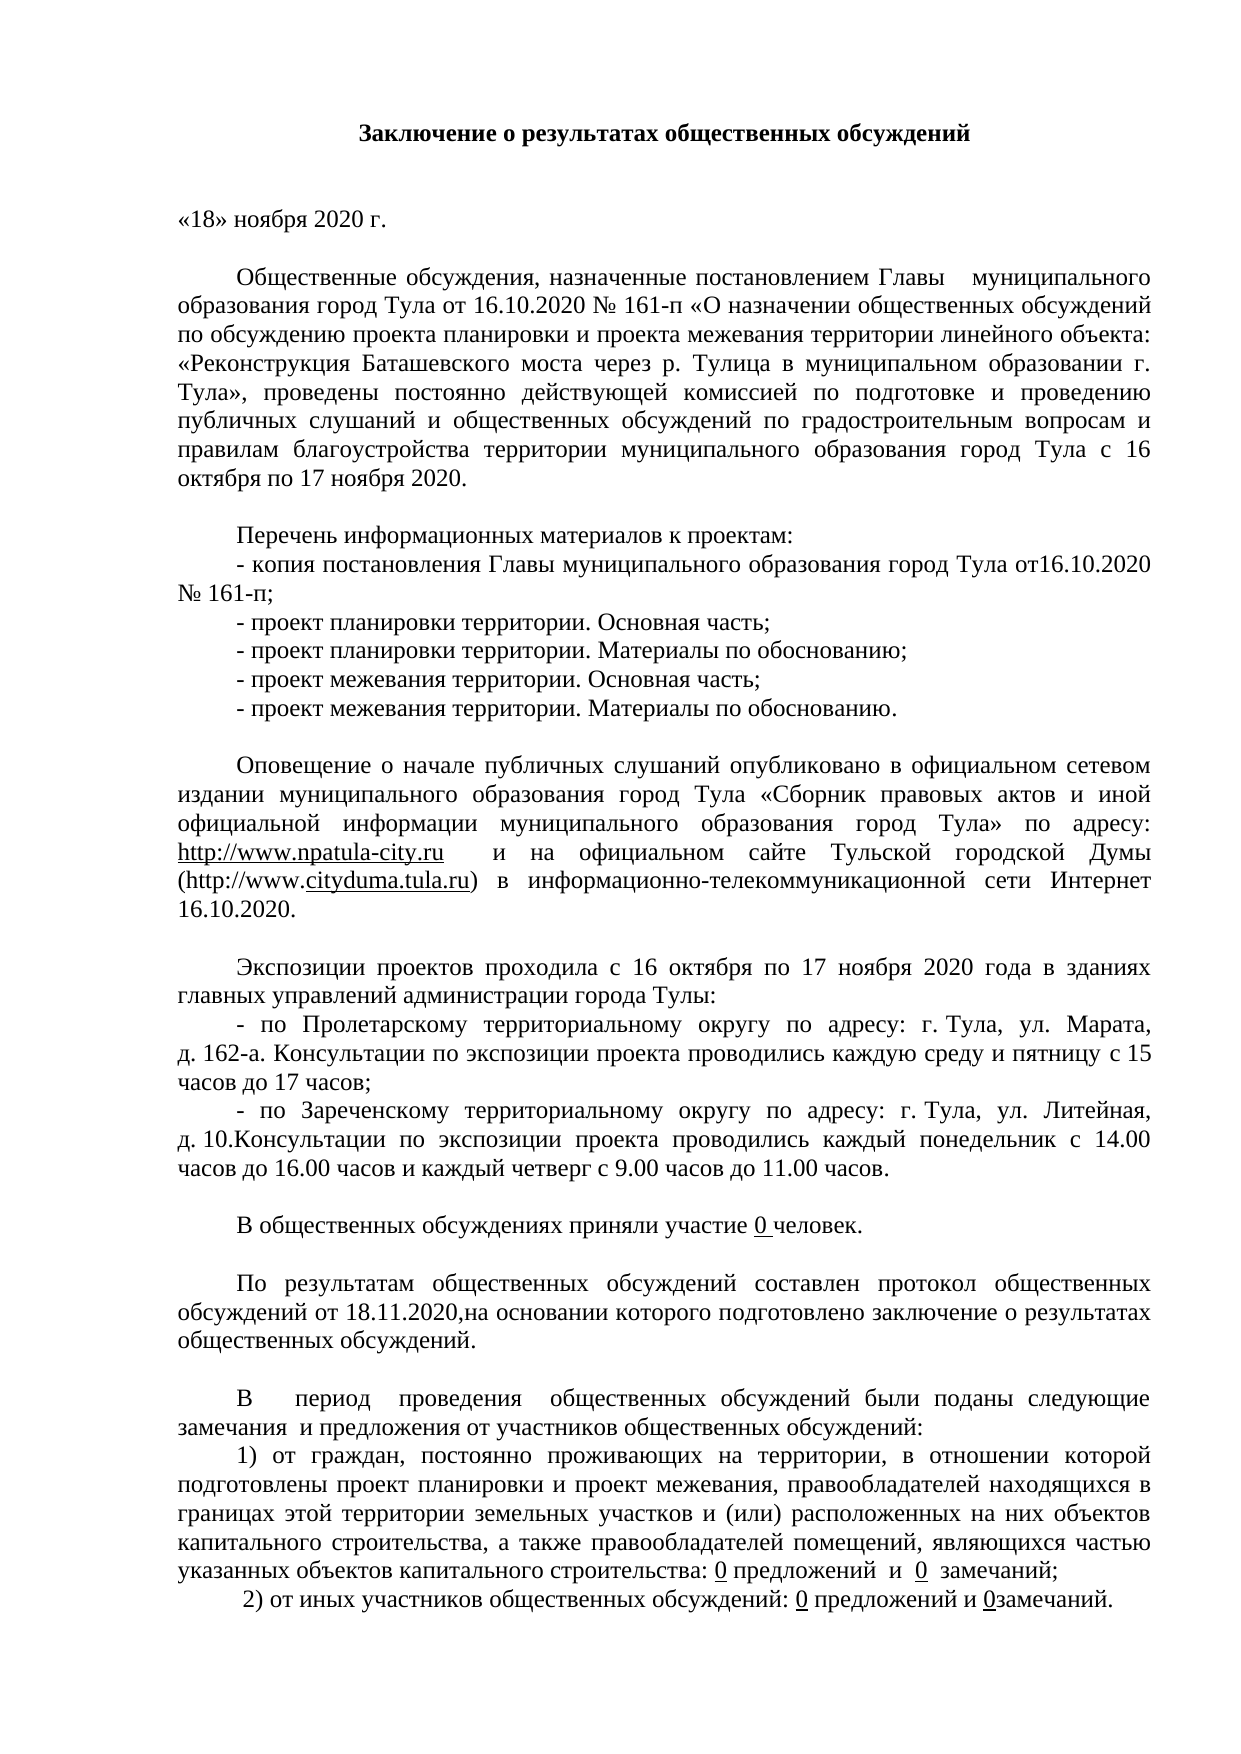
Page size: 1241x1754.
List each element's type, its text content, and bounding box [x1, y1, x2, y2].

text 2) от иных участников общественных обсуждений: 0 предложений и 0замечаний. [177, 1584, 1152, 1613]
text По результатам общественных обсуждений составлен протокол общественных обсуждений от 18.11.2020,на основании которого подготовлено заключение о результатах общественных обсуждений. [177, 1268, 1152, 1354]
text - копия постановления Главы муниципального образования город Тула от16.10.2020 № 161-п; [177, 549, 1152, 607]
text Общественные обсуждения, назначенные постановлением Главы муниципального образования город Тула от 16.10.2020 № 161-п «О назначении общественных обсуждений по обсуждению проекта планировки и проекта межевания территории линейного объекта: «Реконструкция Баташевского моста через р. Тулица в муниципальном образовании г. Тула», проведены постоянно действующей комиссией по подготовке и проведению публичных слушаний и общественных обсуждений по градостроительным вопросам и правилам благоустройства территории муниципального образования город Тула с 16 октября по 17 ноября 2020. [177, 262, 1152, 492]
text Заключение о результатах общественных обсуждений [177, 118, 1152, 147]
text - проект планировки территории. Основная часть; [177, 607, 1152, 636]
text Перечень информационных материалов к проектам: [177, 521, 1152, 549]
text «18» ноября 2020 г. [177, 204, 1152, 233]
text - проект межевания территории. Материалы по обоснованию. [177, 693, 1152, 722]
text Экспозиции проектов проходила с 16 октября по 17 ноября 2020 года в зданиях главных управлений администрации города Тулы: [177, 952, 1152, 1009]
text Оповещение о начале публичных слушаний опубликовано в официальном сетевом издании муниципального образования город Тула «Сборник правовых актов и иной официальной информации муниципального образования город Тула» по адресу: http://www.npatula-city.ru и на официальном сайте Тульской городской Думы (http://www.cityduma.tula.ru) в информационно-телекоммуникационной сети Интернет 16.10.2020. [177, 751, 1152, 923]
text - по Пролетарскому территориальному округу по адресу: г. Тула, ул. Марата, д. 162-а. Консультации по экспозиции проекта проводились каждую среду и пятницу с 15 часов до 17 часов; [177, 1009, 1152, 1096]
text - по Зареченскому территориальному округу по адресу: г. Тула, ул. Литейная, д. 10.Консультации по экспозиции проекта проводились каждый понедельник с 14.00 часов до 16.00 часов и каждый четверг с 9.00 часов до 11.00 часов. [177, 1096, 1152, 1182]
text В период проведения общественных обсуждений были поданы следующие замечания и предложения от участников общественных обсуждений: [177, 1383, 1152, 1441]
text В общественных обсуждениях приняли участие 0 человек. [177, 1211, 1152, 1239]
text - проект планировки территории. Материалы по обоснованию; [177, 636, 1152, 664]
text 1) от граждан, постоянно проживающих на территории, в отношении которой подготовлены проект планировки и проект межевания, правообладателей находящихся в границах этой территории земельных участков и (или) расположенных на них объектов капитального строительства, а также правообладателей помещений, являющихся частью указанных объектов капитального строительства: 0 предложений и 0 замечаний; [177, 1441, 1152, 1584]
text - проект межевания территории. Основная часть; [177, 664, 1152, 693]
